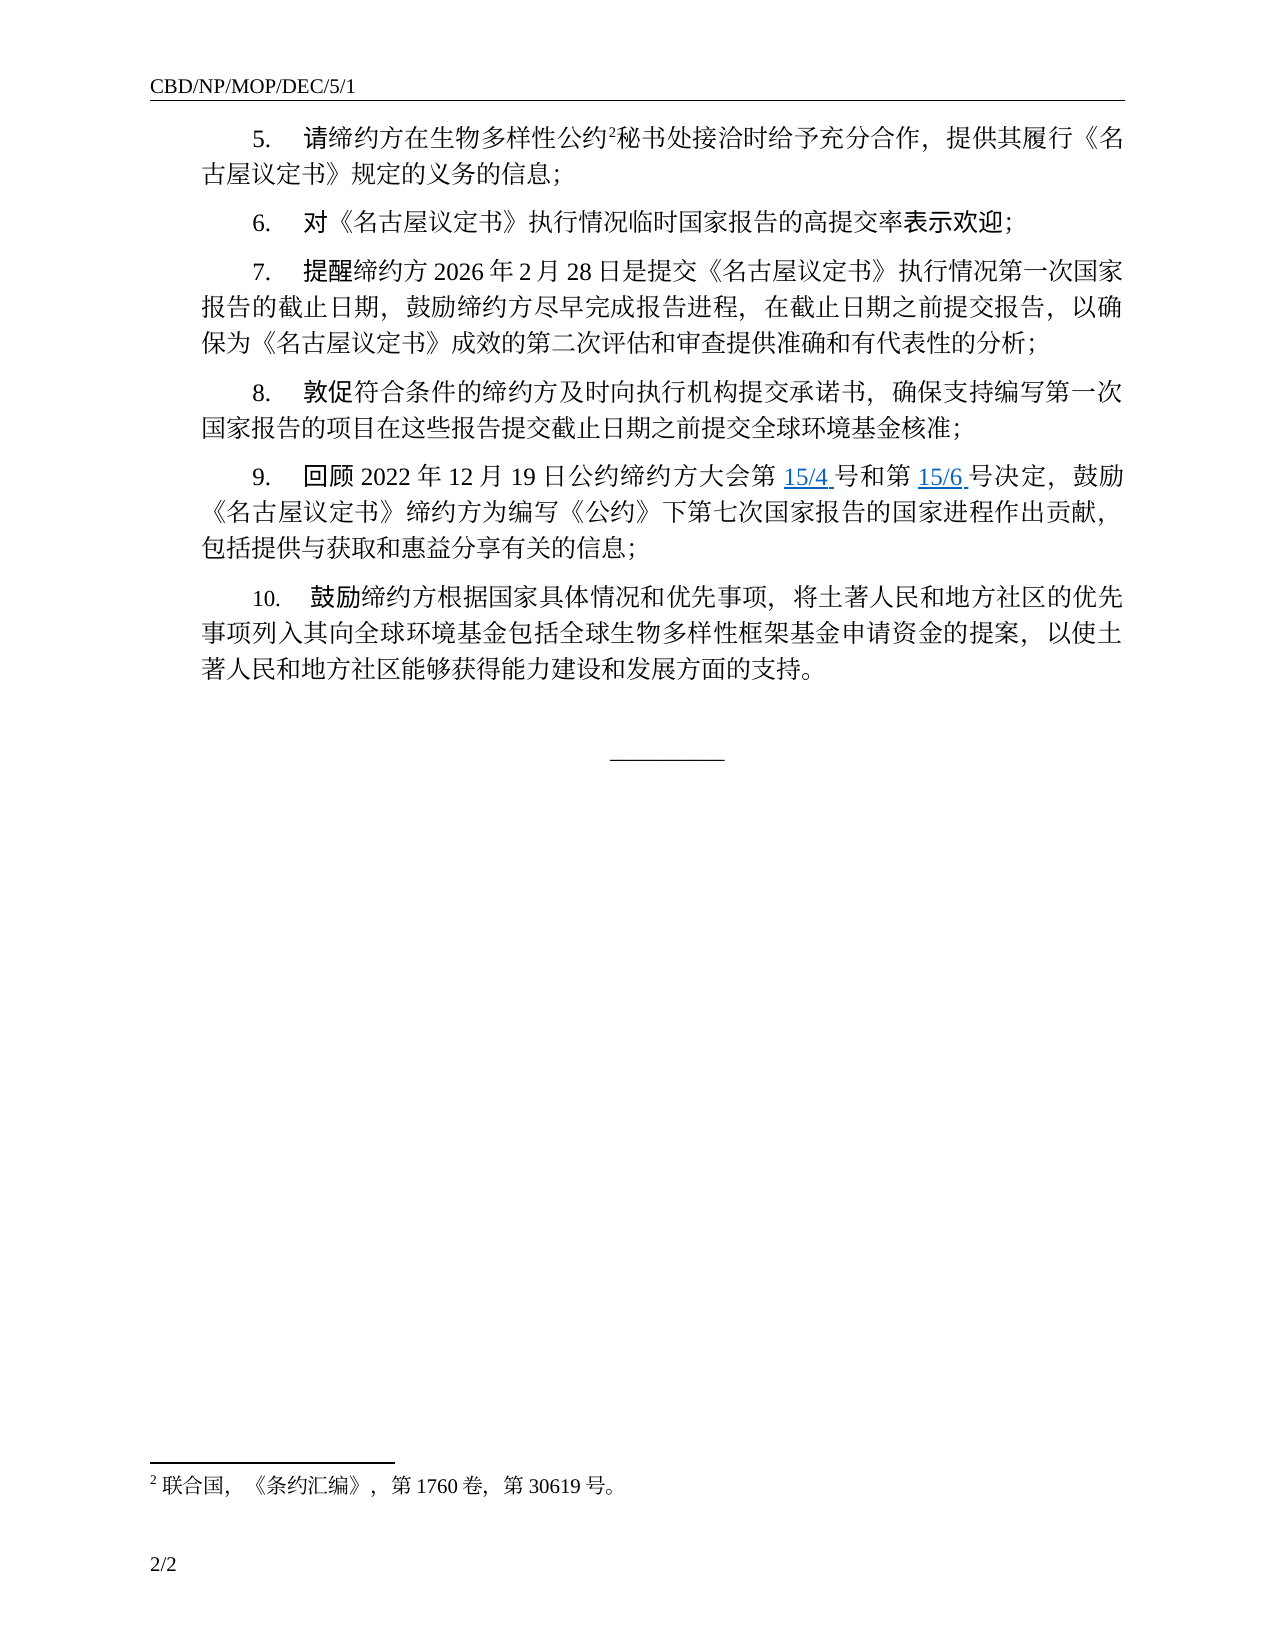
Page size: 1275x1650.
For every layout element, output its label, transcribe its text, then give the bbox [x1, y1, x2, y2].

list 请缔约方在生物多样性公约秘书处接洽时给予充分合作，提供其履行《名古屋议定书》规定的义务的信息； [201, 118, 1125, 190]
list 回顾2022年12月19日公约缔约方大会第15/4号和第15/6号决定，鼓励《名古屋议定书》缔约方为编写《公约》下第七次国家报告的国家进程作出贡献，包括提供与获取和惠益分享有关的信息； [201, 457, 1125, 565]
list __________ [209, 737, 1125, 763]
list 提醒缔约方2026年2月28日是提交《名古屋议定书》执行情况第一次国家报告的截止日期，鼓励缔约方尽早完成报告进程，在截止日期之前提交报告，以确保为《名古屋议定书》成效的第二次评估和审查提供准确和有代表性的分析； [201, 252, 1125, 360]
list 敦促符合条件的缔约方及时向执行机构提交承诺书，确保支持编写第一次国家报告的项目在这些报告提交截止日期之前提交全球环境基金核准； [201, 372, 1125, 444]
list 对《名古屋议定书》执行情况临时国家报告的高提交率表示欢迎； [201, 203, 1125, 239]
list 鼓励缔约方根据国家具体情况和优先事项，将土著人民和地方社区的优先事项列入其向全球环境基金包括全球生物多样性框架基金申请资金的提案，以使土著人民和地方社区能够获得能力建设和发展方面的支持。 [201, 577, 1125, 686]
